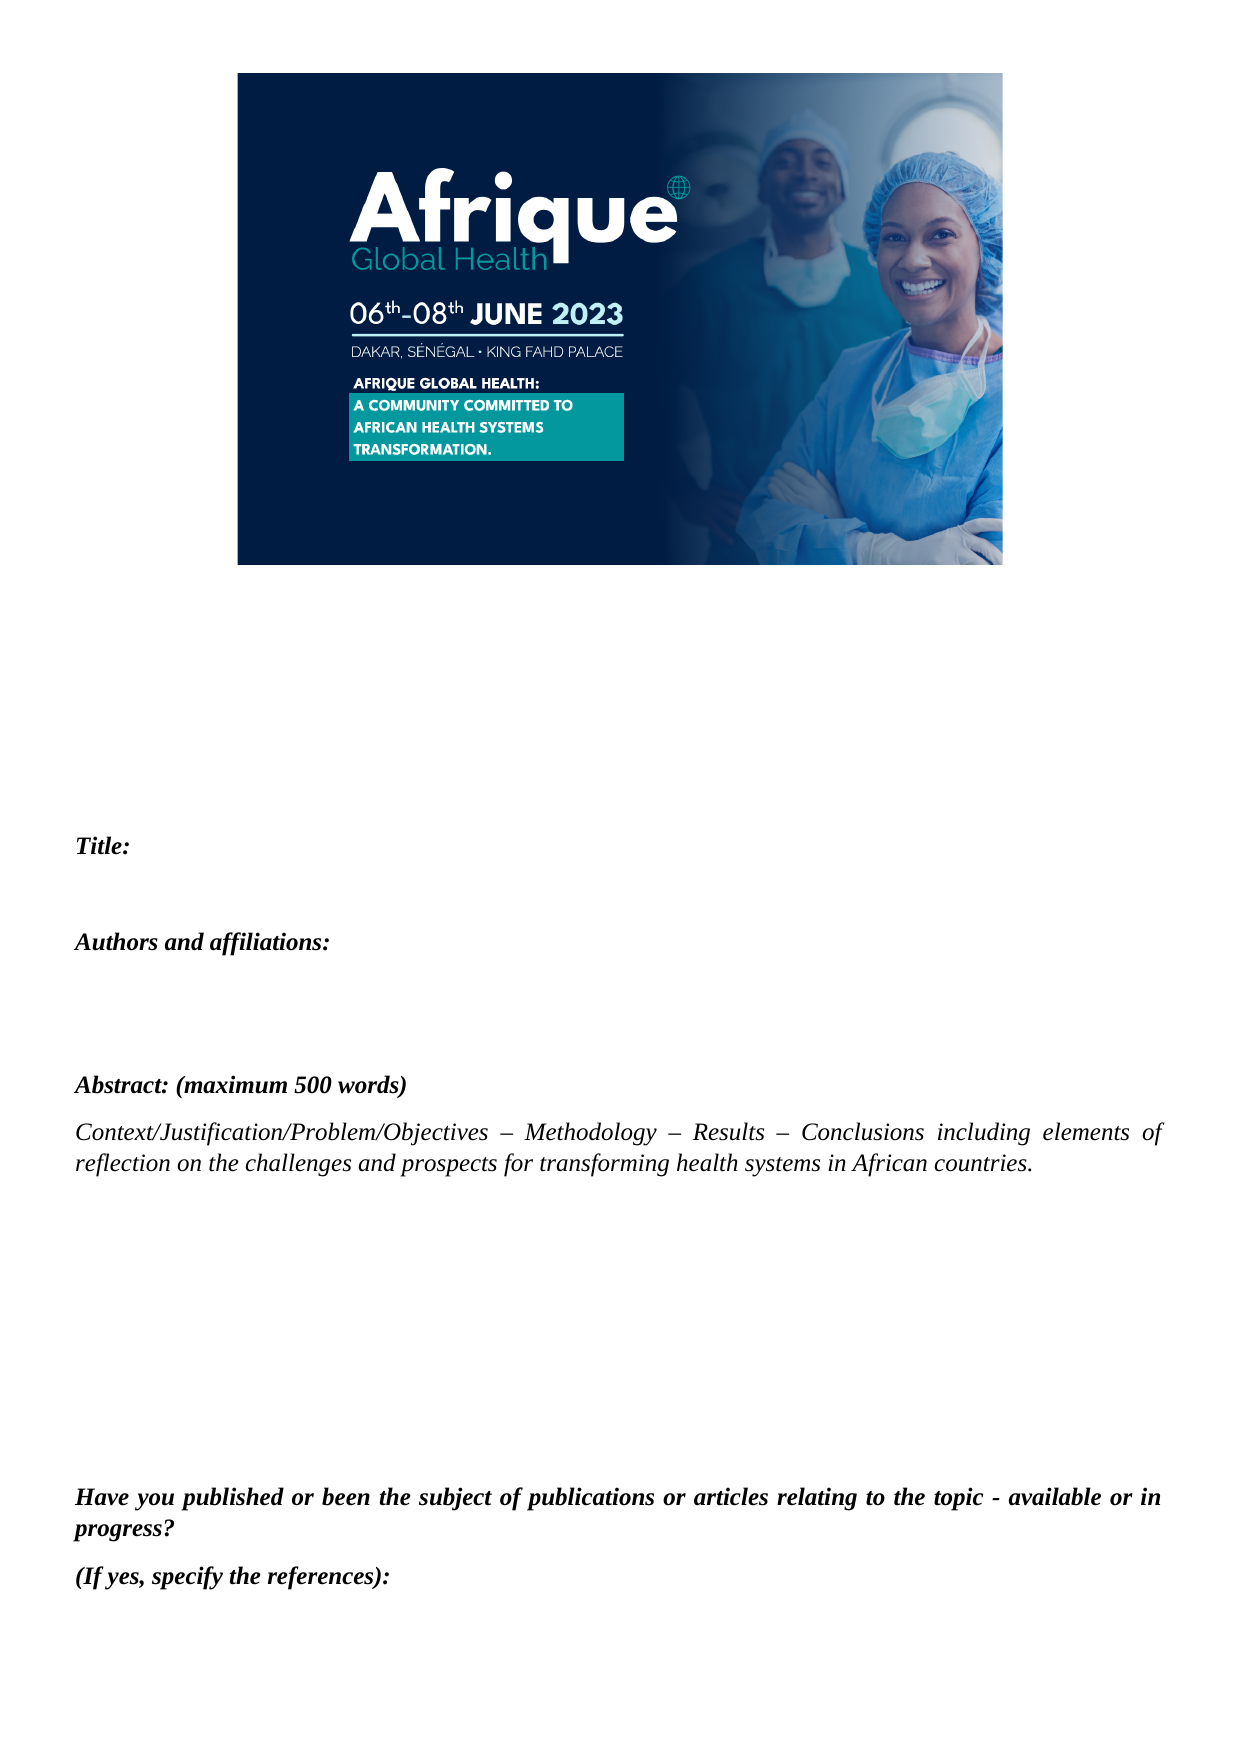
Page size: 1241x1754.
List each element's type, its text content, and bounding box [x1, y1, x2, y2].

text Context/Justification/Problem/Objectives – Methodology – Results – Conclusions including elements of reflection on the challenges and prospects for transforming health systems in African countries. [75, 1117, 1165, 1177]
picture [237, 73, 1003, 565]
text (If yes, specify the references): [75, 1561, 1165, 1590]
text Authors and affiliations: [75, 927, 1165, 955]
text Have you published or been the subject of publications or articles relating to the topic - available or in progress? [75, 1482, 1165, 1542]
text Abstract: (maximum 500 words) [75, 1070, 1165, 1098]
text Title: [75, 831, 1165, 860]
